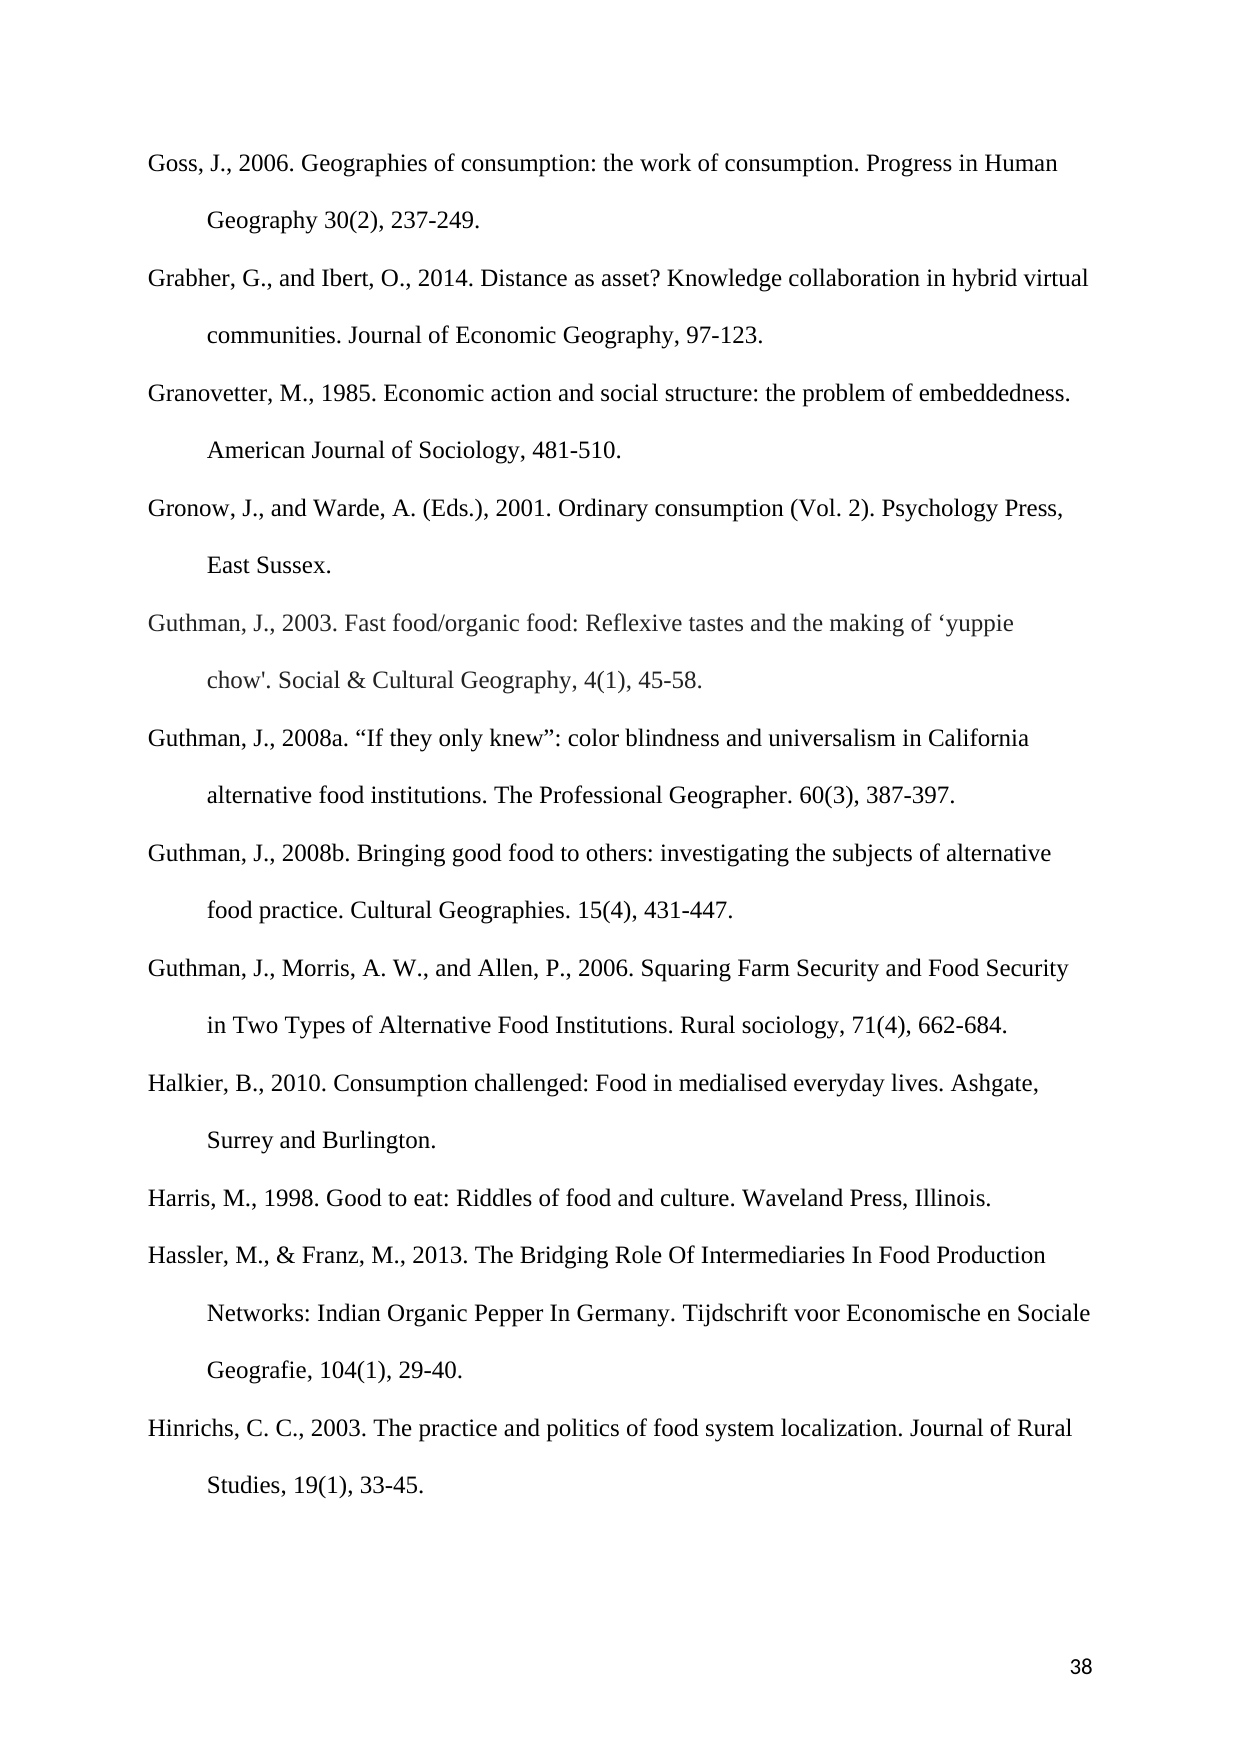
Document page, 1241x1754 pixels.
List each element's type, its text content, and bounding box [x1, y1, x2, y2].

text Guthman, J., Morris, A. W., and Allen, P., 2006. Squaring Farm Security and Food Security in Two Types of Alternative Food Institutions. Rural sociology, 71(4), 662-684. [148, 953, 1093, 1039]
text Halkier, B., 2010. Consumption challenged: Food in medialised everyday lives. Ashgate, Surrey and Burlington. [148, 1068, 1093, 1154]
text Granovetter, M., 1985. Economic action and social structure: the problem of embeddedness. American Journal of Sociology, 481-510. [148, 378, 1093, 464]
text Hinrichs, C. C., 2003. The practice and politics of food system localization. Journal of Rural Studies, 19(1), 33-45. [148, 1413, 1093, 1499]
text Harris, M., 1998. Good to eat: Riddles of food and culture. Waveland Press, Illinois. [148, 1183, 1093, 1211]
text Gronow, J., and Warde, A. (Eds.), 2001. Ordinary consumption (Vol. 2). Psychology Press, East Sussex. [148, 493, 1093, 579]
text Guthman, J., 2003. Fast food/organic food: Reflexive tastes and the making of ‘yuppie chow'. Social & Cultural Geography, 4(1), 45-58. [148, 608, 1093, 694]
text Goss, J., 2006. Geographies of consumption: the work of consumption. Progress in Human Geography 30(2), 237-249. [148, 148, 1093, 234]
text Grabher, G., and Ibert, O., 2014. Distance as asset? Knowledge collaboration in hybrid virtual communities. Journal of Economic Geography, 97-123. [148, 263, 1093, 349]
text Guthman, J., 2008b. Bringing good food to others: investigating the subjects of alternative food practice. Cultural Geographies. 15(4), 431-447. [148, 838, 1093, 924]
text Hassler, M., & Franz, M., 2013. The Bridging Role Of Intermediaries In Food Production Networks: Indian Organic Pepper In Germany. Tijdschrift voor Economische en Sociale Geografie, 104(1), 29-40. [148, 1240, 1093, 1384]
text Guthman, J., 2008a. “If they only knew”: color blindness and universalism in California alternative food institutions. The Professional Geographer. 60(3), 387-397. [148, 723, 1093, 809]
